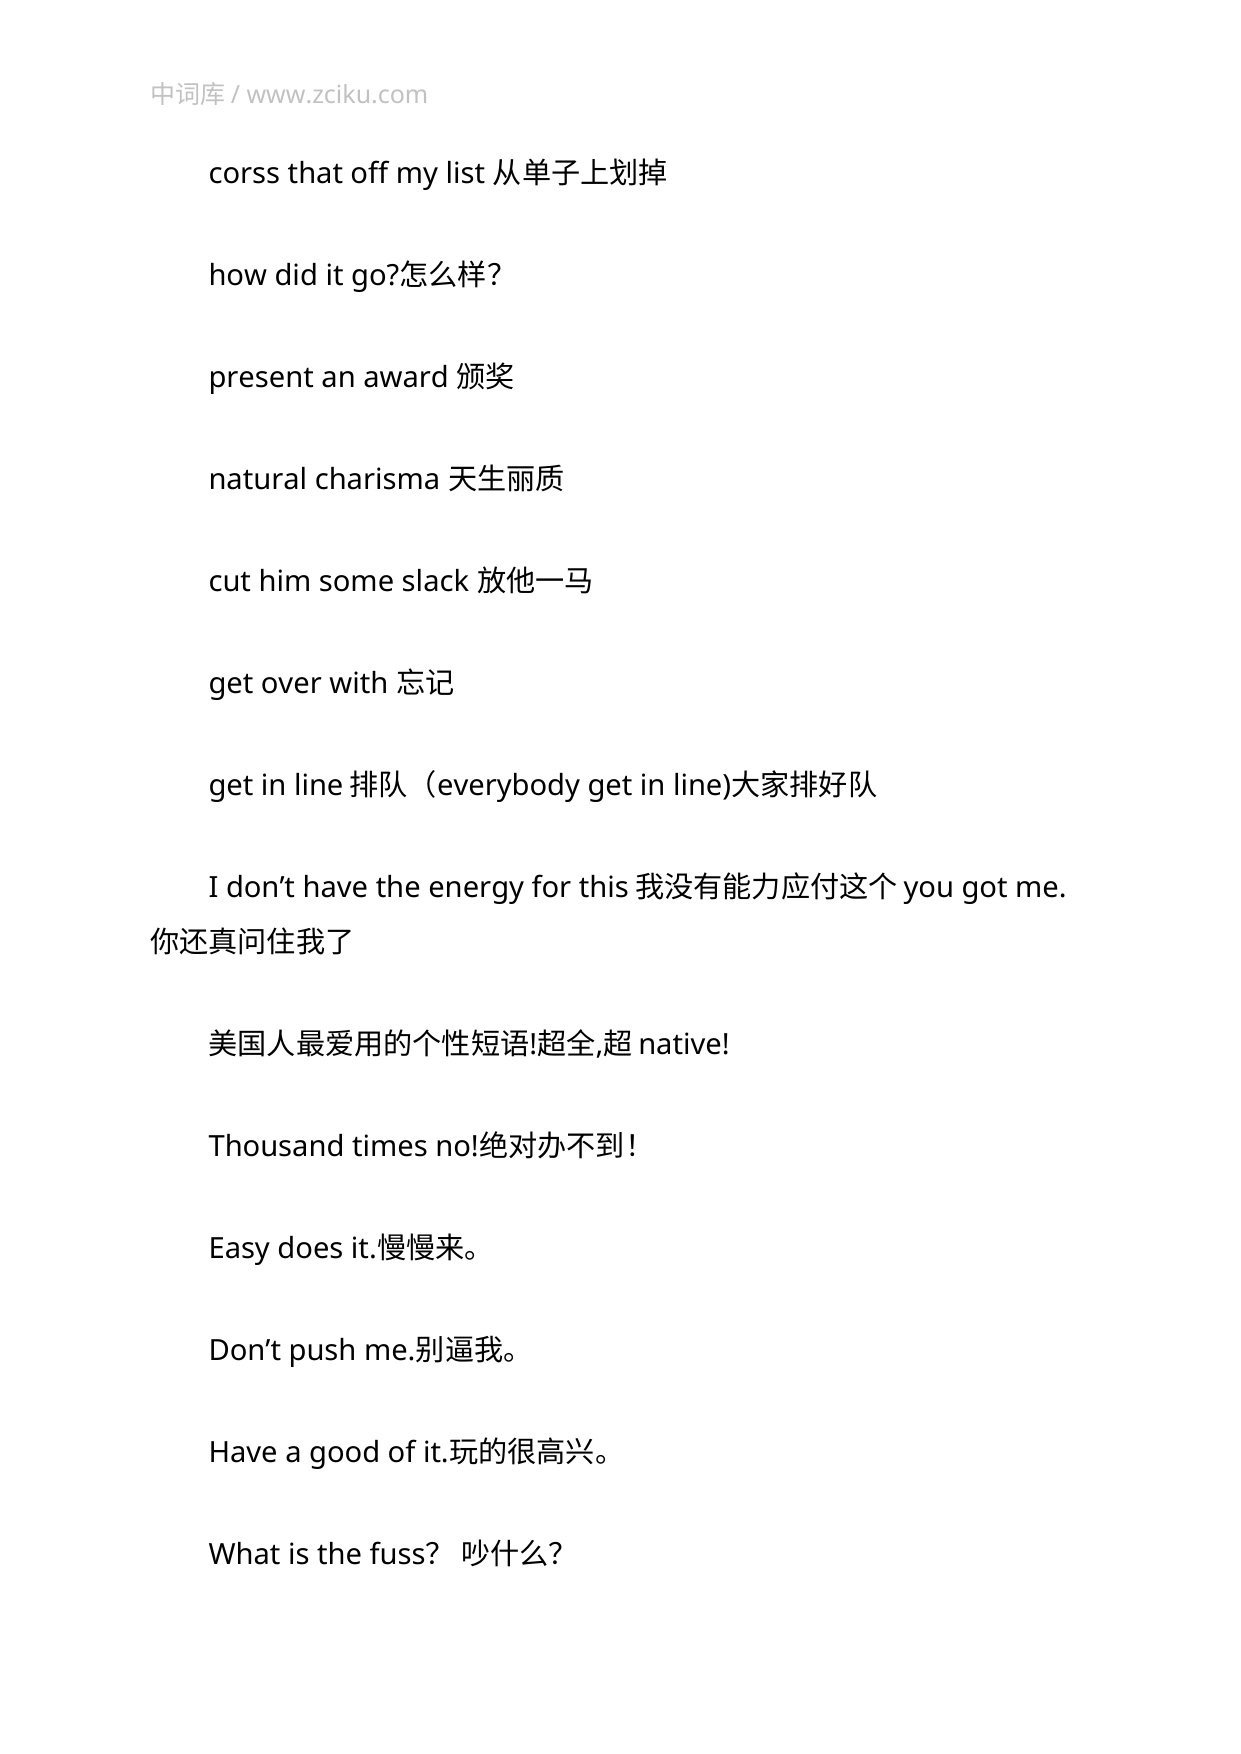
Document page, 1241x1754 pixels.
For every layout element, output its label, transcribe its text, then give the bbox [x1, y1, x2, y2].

text I don’t have the energy for this我没有能力应付这个you got me.你还真问住我了 [150, 864, 1090, 961]
text Easy does it.慢慢来。 [150, 1224, 1090, 1267]
text Don’t push me.别逼我。 [150, 1327, 1090, 1369]
text Have a good of it.玩的很高兴。 [150, 1428, 1090, 1471]
text how did it go?怎么样？ [150, 252, 1090, 294]
text corss that off my list 从单子上划掉 [150, 150, 1090, 192]
text cut him some slack 放他一马 [150, 558, 1090, 600]
text get over with 忘记 [150, 660, 1090, 702]
text 美国人最爱用的个性短语!超全,超native! [150, 1021, 1090, 1063]
text natural charisma 天生丽质 [150, 456, 1090, 498]
text get in line排队（everybody get in line)大家排好队 [150, 762, 1090, 804]
text What is the fuss？ 吵什么？ [150, 1531, 1090, 1573]
text Thousand times no!绝对办不到！ [150, 1123, 1090, 1165]
text present an award 颁奖 [150, 354, 1090, 396]
